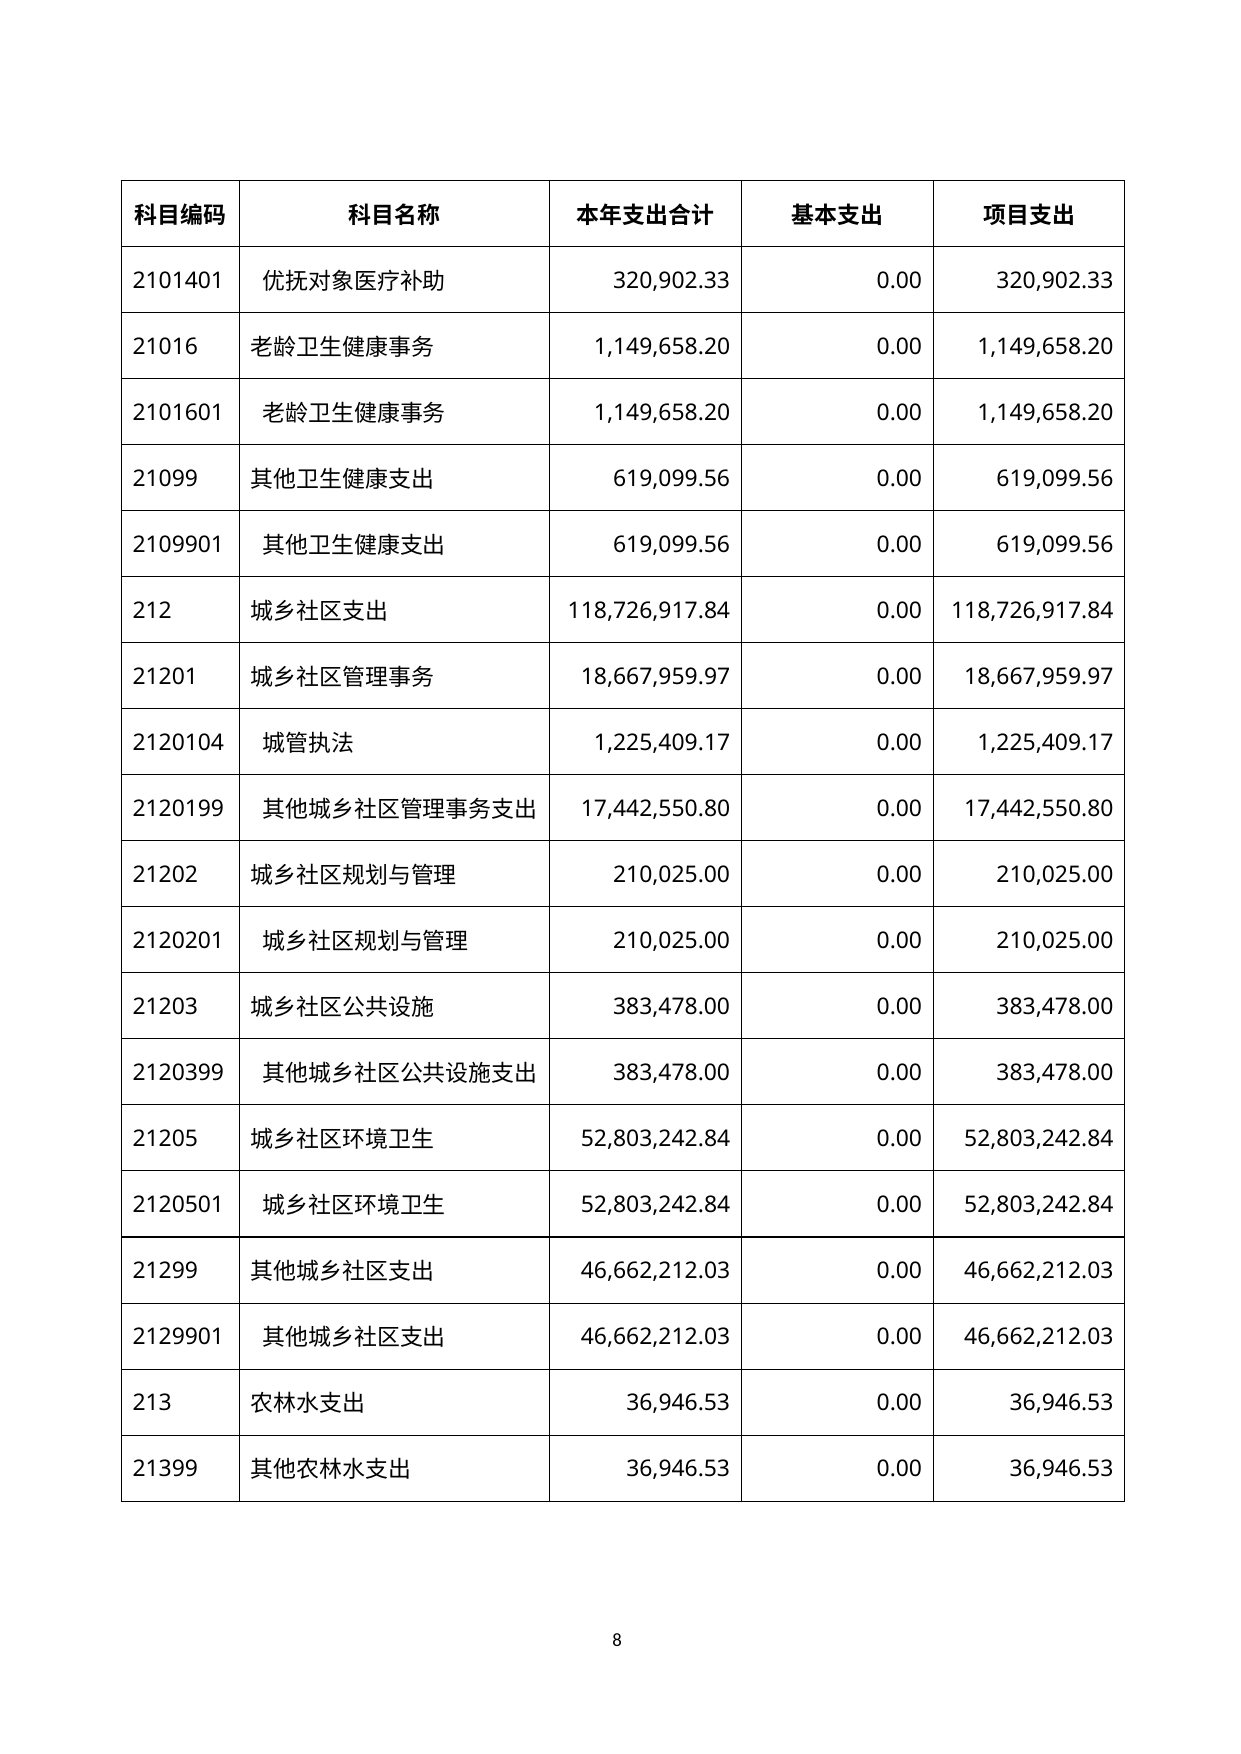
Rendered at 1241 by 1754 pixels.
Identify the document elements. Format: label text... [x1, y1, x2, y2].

table_cell 0.00 [742, 775, 933, 840]
table_cell 2120399 [122, 1039, 239, 1104]
table_cell 21016 [122, 313, 239, 378]
table_header 基本支出 [742, 181, 933, 246]
table_header 科目名称 [240, 181, 549, 246]
table_cell 其他卫生健康支出 [240, 511, 549, 576]
table_cell 46,662,212.03 [934, 1238, 1124, 1302]
table_cell 2129901 [122, 1304, 239, 1368]
table_cell 383,478.00 [550, 1039, 741, 1104]
table_cell 212 [122, 577, 239, 642]
table_cell 210,025.00 [550, 907, 741, 972]
table_cell 210,025.00 [934, 907, 1124, 972]
table_cell 320,902.33 [550, 247, 741, 312]
table_cell 1,225,409.17 [934, 709, 1124, 774]
table_cell 0.00 [742, 1171, 933, 1236]
table_cell 619,099.56 [934, 511, 1124, 576]
table_cell 46,662,212.03 [934, 1304, 1124, 1368]
table_cell 52,803,242.84 [550, 1105, 741, 1170]
table_cell 1,149,658.20 [934, 313, 1124, 378]
table_cell 2101401 [122, 247, 239, 312]
table_cell 1,149,658.20 [550, 313, 741, 378]
table_cell 2109901 [122, 511, 239, 576]
table_cell 52,803,242.84 [934, 1105, 1124, 1170]
table_cell 36,946.53 [934, 1370, 1124, 1434]
table_cell 21201 [122, 643, 239, 708]
table_cell 52,803,242.84 [550, 1171, 741, 1236]
table_cell 21099 [122, 445, 239, 510]
table_cell 18,667,959.97 [550, 643, 741, 708]
table_cell 2120199 [122, 775, 239, 840]
table_cell 619,099.56 [934, 445, 1124, 510]
table_cell 21203 [122, 973, 239, 1038]
table_cell 优抚对象医疗补助 [240, 247, 549, 312]
table_cell 0.00 [742, 1105, 933, 1170]
table_cell 0.00 [742, 907, 933, 972]
table_cell 0.00 [742, 1304, 933, 1368]
table_cell 城乡社区规划与管理 [240, 907, 549, 972]
table_cell 老龄卫生健康事务 [240, 313, 549, 378]
table_cell 383,478.00 [934, 1039, 1124, 1104]
table_cell 21202 [122, 841, 239, 906]
table_cell 其他城乡社区支出 [240, 1238, 549, 1302]
table_cell 其他卫生健康支出 [240, 445, 549, 510]
table_cell 21299 [122, 1238, 239, 1302]
table_cell 0.00 [742, 247, 933, 312]
table_cell 52,803,242.84 [934, 1171, 1124, 1236]
table_header 科目编码 [122, 181, 239, 246]
table_cell 46,662,212.03 [550, 1238, 741, 1302]
table_cell 0.00 [742, 313, 933, 378]
table_cell 城乡社区支出 [240, 577, 549, 642]
table_cell 城乡社区管理事务 [240, 643, 549, 708]
table_cell 其他城乡社区公共设施支出 [240, 1039, 549, 1104]
table_cell 0.00 [742, 445, 933, 510]
table_cell 城乡社区规划与管理 [240, 841, 549, 906]
table_cell 210,025.00 [550, 841, 741, 906]
table_cell 0.00 [742, 1238, 933, 1302]
table_cell 其他城乡社区管理事务支出 [240, 775, 549, 840]
table_cell 0.00 [742, 841, 933, 906]
table_cell 46,662,212.03 [550, 1304, 741, 1368]
table_cell 118,726,917.84 [550, 577, 741, 642]
table_cell 619,099.56 [550, 445, 741, 510]
table_cell 1,149,658.20 [934, 379, 1124, 444]
table_cell 0.00 [742, 379, 933, 444]
table_cell 18,667,959.97 [934, 643, 1124, 708]
table_cell 21205 [122, 1105, 239, 1170]
table_cell 城乡社区环境卫生 [240, 1105, 549, 1170]
table_cell 0.00 [742, 511, 933, 576]
table_cell 0.00 [742, 643, 933, 708]
table_cell 213 [122, 1370, 239, 1434]
table_cell 2101601 [122, 379, 239, 444]
table_cell 0.00 [742, 973, 933, 1038]
table_cell 36,946.53 [550, 1370, 741, 1434]
table_cell 其他农林水支出 [240, 1436, 549, 1501]
table_cell 0.00 [742, 1436, 933, 1501]
table_header 项目支出 [934, 181, 1124, 246]
table_cell 0.00 [742, 1039, 933, 1104]
table_cell 0.00 [742, 577, 933, 642]
table_cell 21399 [122, 1436, 239, 1501]
table_cell 36,946.53 [934, 1436, 1124, 1501]
table_cell 36,946.53 [550, 1436, 741, 1501]
table_cell 城乡社区公共设施 [240, 973, 549, 1038]
table_cell 2120104 [122, 709, 239, 774]
table_cell 城管执法 [240, 709, 549, 774]
table_cell 0.00 [742, 1370, 933, 1434]
table_cell 老龄卫生健康事务 [240, 379, 549, 444]
table_cell 17,442,550.80 [550, 775, 741, 840]
table_cell 619,099.56 [550, 511, 741, 576]
table_cell 1,149,658.20 [550, 379, 741, 444]
table_cell 城乡社区环境卫生 [240, 1171, 549, 1236]
table_header 本年支出合计 [550, 181, 741, 246]
table_cell 118,726,917.84 [934, 577, 1124, 642]
table_cell 320,902.33 [934, 247, 1124, 312]
table_cell 2120501 [122, 1171, 239, 1236]
table_cell 0.00 [742, 709, 933, 774]
table_cell 210,025.00 [934, 841, 1124, 906]
table_cell 其他城乡社区支出 [240, 1304, 549, 1368]
table_cell 383,478.00 [934, 973, 1124, 1038]
table_cell 17,442,550.80 [934, 775, 1124, 840]
table_cell 383,478.00 [550, 973, 741, 1038]
table_cell 农林水支出 [240, 1370, 549, 1434]
table_cell 1,225,409.17 [550, 709, 741, 774]
table_cell 2120201 [122, 907, 239, 972]
